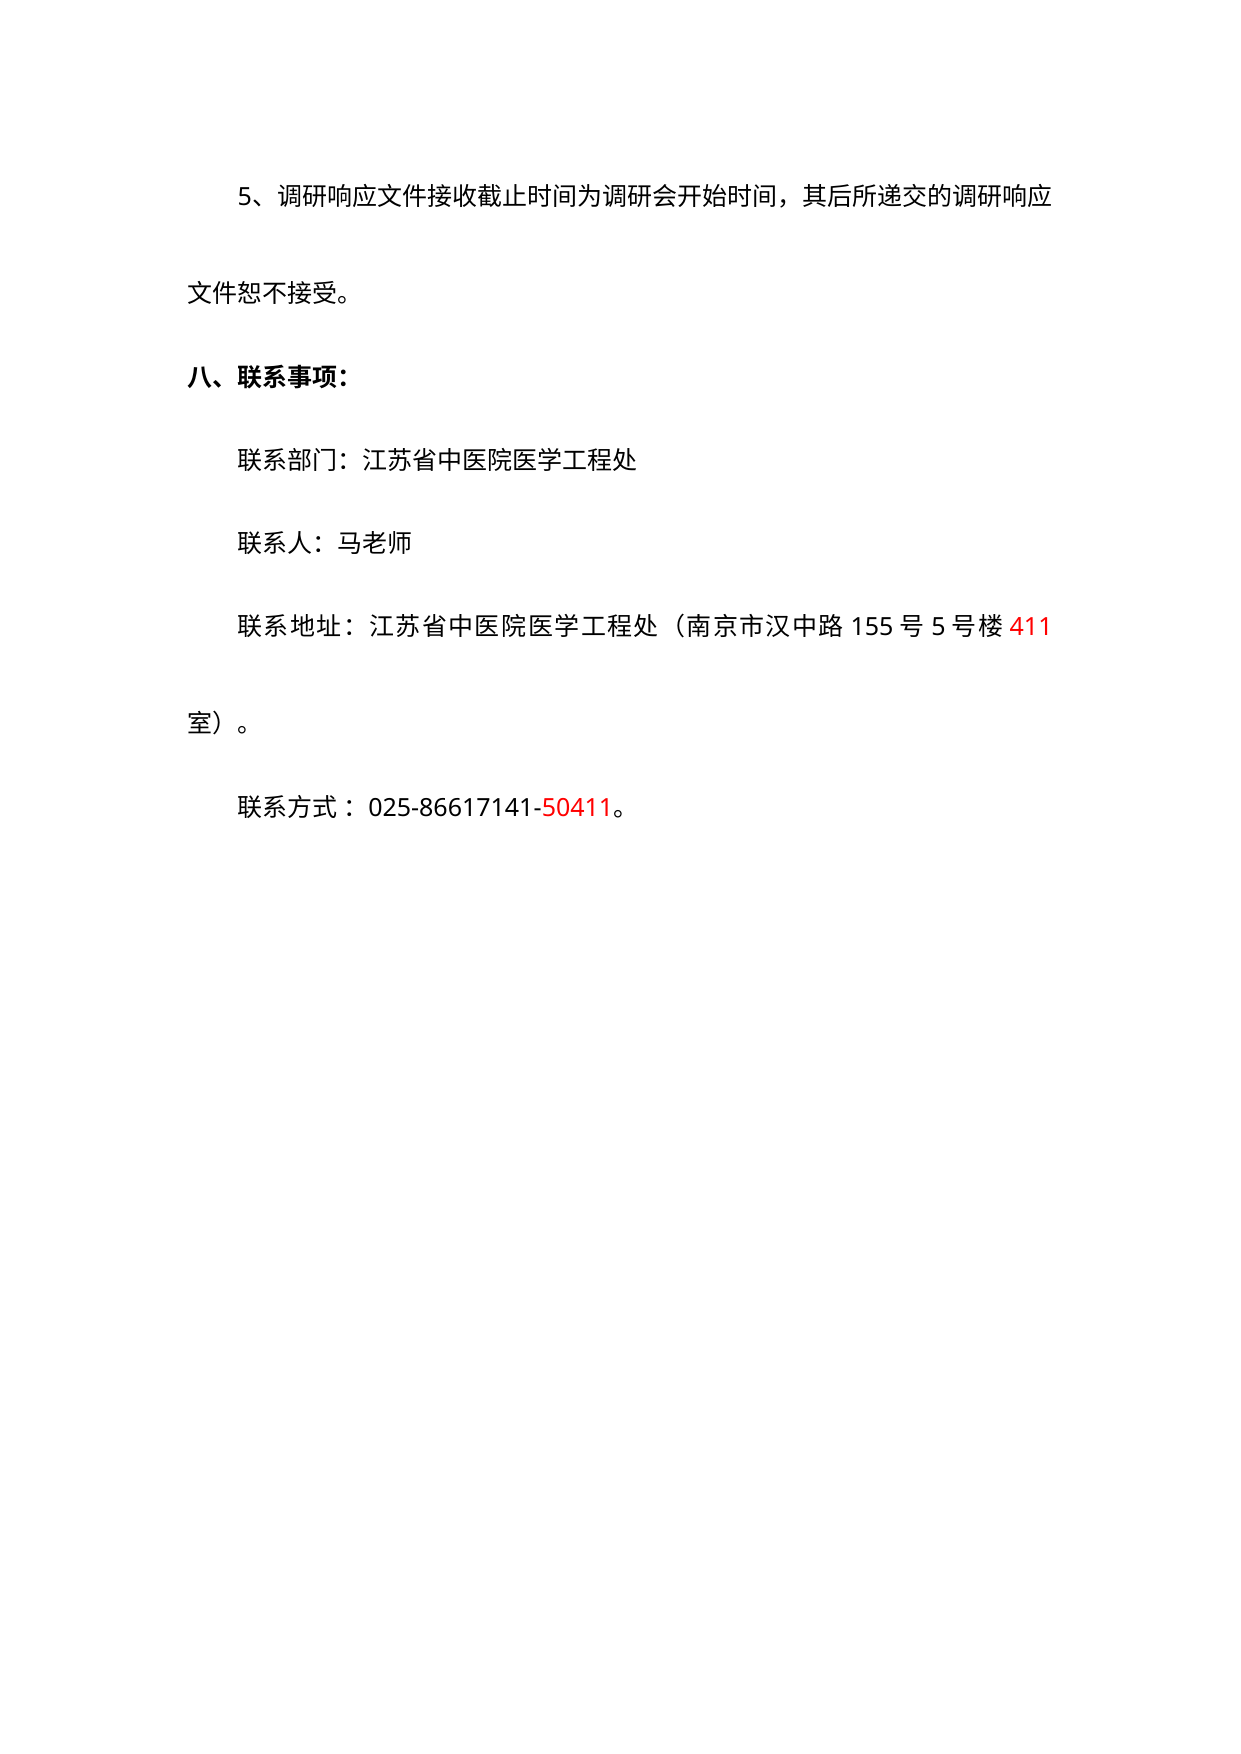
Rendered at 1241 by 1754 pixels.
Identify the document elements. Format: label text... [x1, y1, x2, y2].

text 联系地址：江苏省中医院医学工程处（南京市汉中路155号5号楼411室）。 [187, 592, 1053, 754]
text 联系部门：江苏省中医院医学工程处 [187, 426, 1053, 491]
text 八、联系事项： [187, 343, 1053, 408]
text 联系人：马老师 [187, 509, 1053, 574]
text 联系方式 ：025-86617141-50411。 [187, 773, 1053, 838]
text 5、调研响应文件接收截止时间为调研会开始时间，其后所递交的调研响应文件恕不接受。 [187, 162, 1053, 324]
